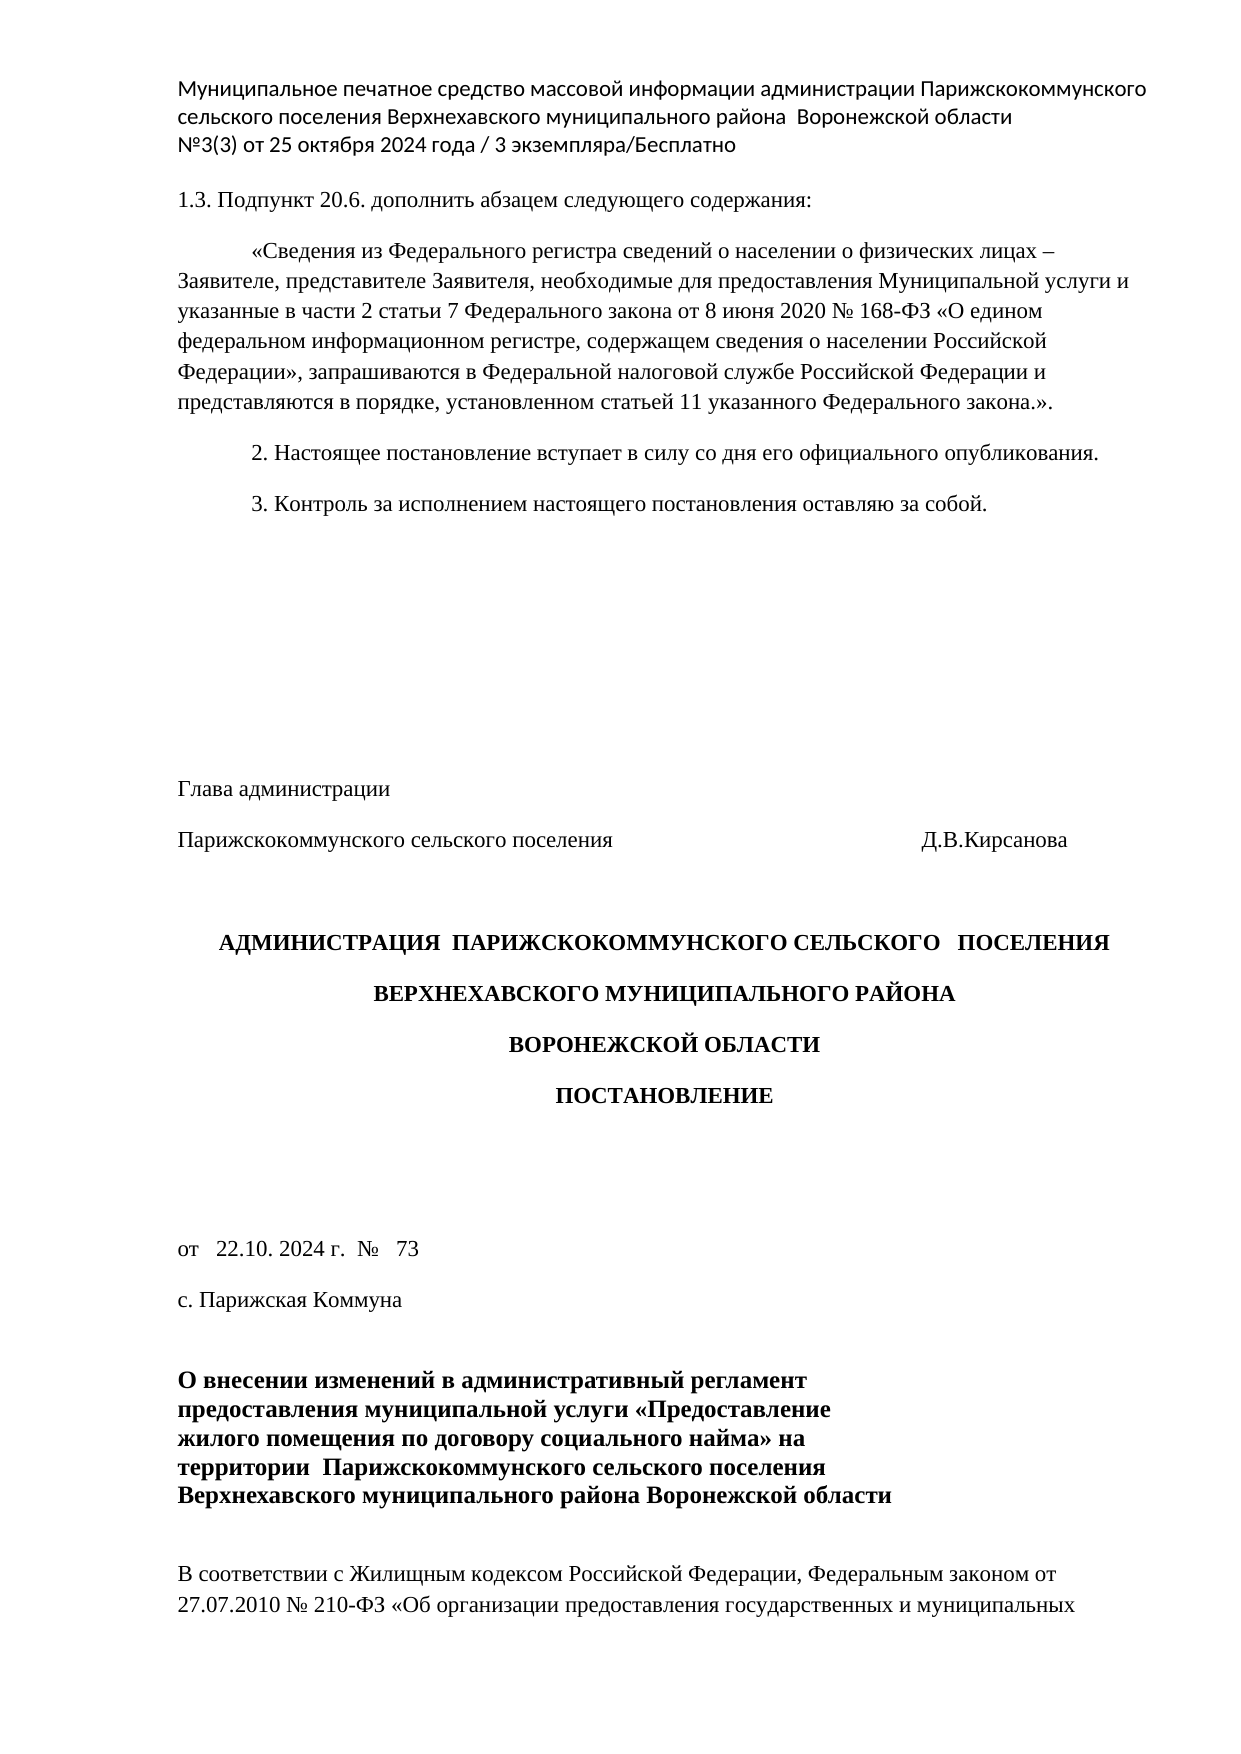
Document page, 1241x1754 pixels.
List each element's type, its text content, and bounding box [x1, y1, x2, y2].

text ПОСТАНОВЛЕНИЕ [177, 1082, 1152, 1108]
text Парижскокоммунского сельского поселения Д.В.Кирсанова [177, 826, 1152, 853]
text ВЕРХНЕХАВСКОГО МУНИЦИПАЛЬНОГО РАЙОНА [177, 979, 1152, 1006]
text 3. Контроль за исполнением настоящего постановления оставляю за собой. [177, 490, 1152, 516]
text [177, 1560, 1152, 1617]
text ВОРОНЕЖСКОЙ ОБЛАСТИ [177, 1031, 1152, 1057]
title предоставления муниципальной услуги «Предоставление [177, 1394, 1152, 1423]
text 2. Настоящее постановление вступает в силу со дня его официального опубликования. [177, 439, 1152, 465]
text с. Парижская Коммуна [177, 1286, 1152, 1312]
title О внесении изменений в административный регламент [177, 1366, 1152, 1394]
title жилого помещения по договору социального найма» на [177, 1423, 1152, 1452]
text АДМИНИСТРАЦИЯ ПАРИЖСКОКОММУНСКОГО СЕЛЬСКОГО ПОСЕЛЕНИЯ [177, 928, 1152, 955]
text 1.3. Подпункт 20.6. дополнить абзацем следующего содержания: [177, 186, 1152, 212]
text «Сведения из Федерального регистра сведений о населении о физических лицах – Заявителе, представителе Заявителя, необходимые для предоставления Муниципальной услуги и указанные в части 2 статьи 7 Федерального закона от 8 июня 2020 № 168-ФЗ «О едином федеральном информационном регистре, содержащем сведения о населении Российской Федерации», запрашиваются в Федеральной налоговой службе Российской Федерации и представляются в порядке, установленном статьей 11 указанного Федерального закона.». [177, 237, 1152, 414]
text Глава администрации [177, 775, 1152, 802]
title Верхнехавского муниципального района Воронежской области [177, 1481, 1152, 1509]
title территории Парижскокоммунского сельского поселения [177, 1452, 1152, 1481]
text от 22.10. 2024 г. № 73 [177, 1235, 1152, 1261]
